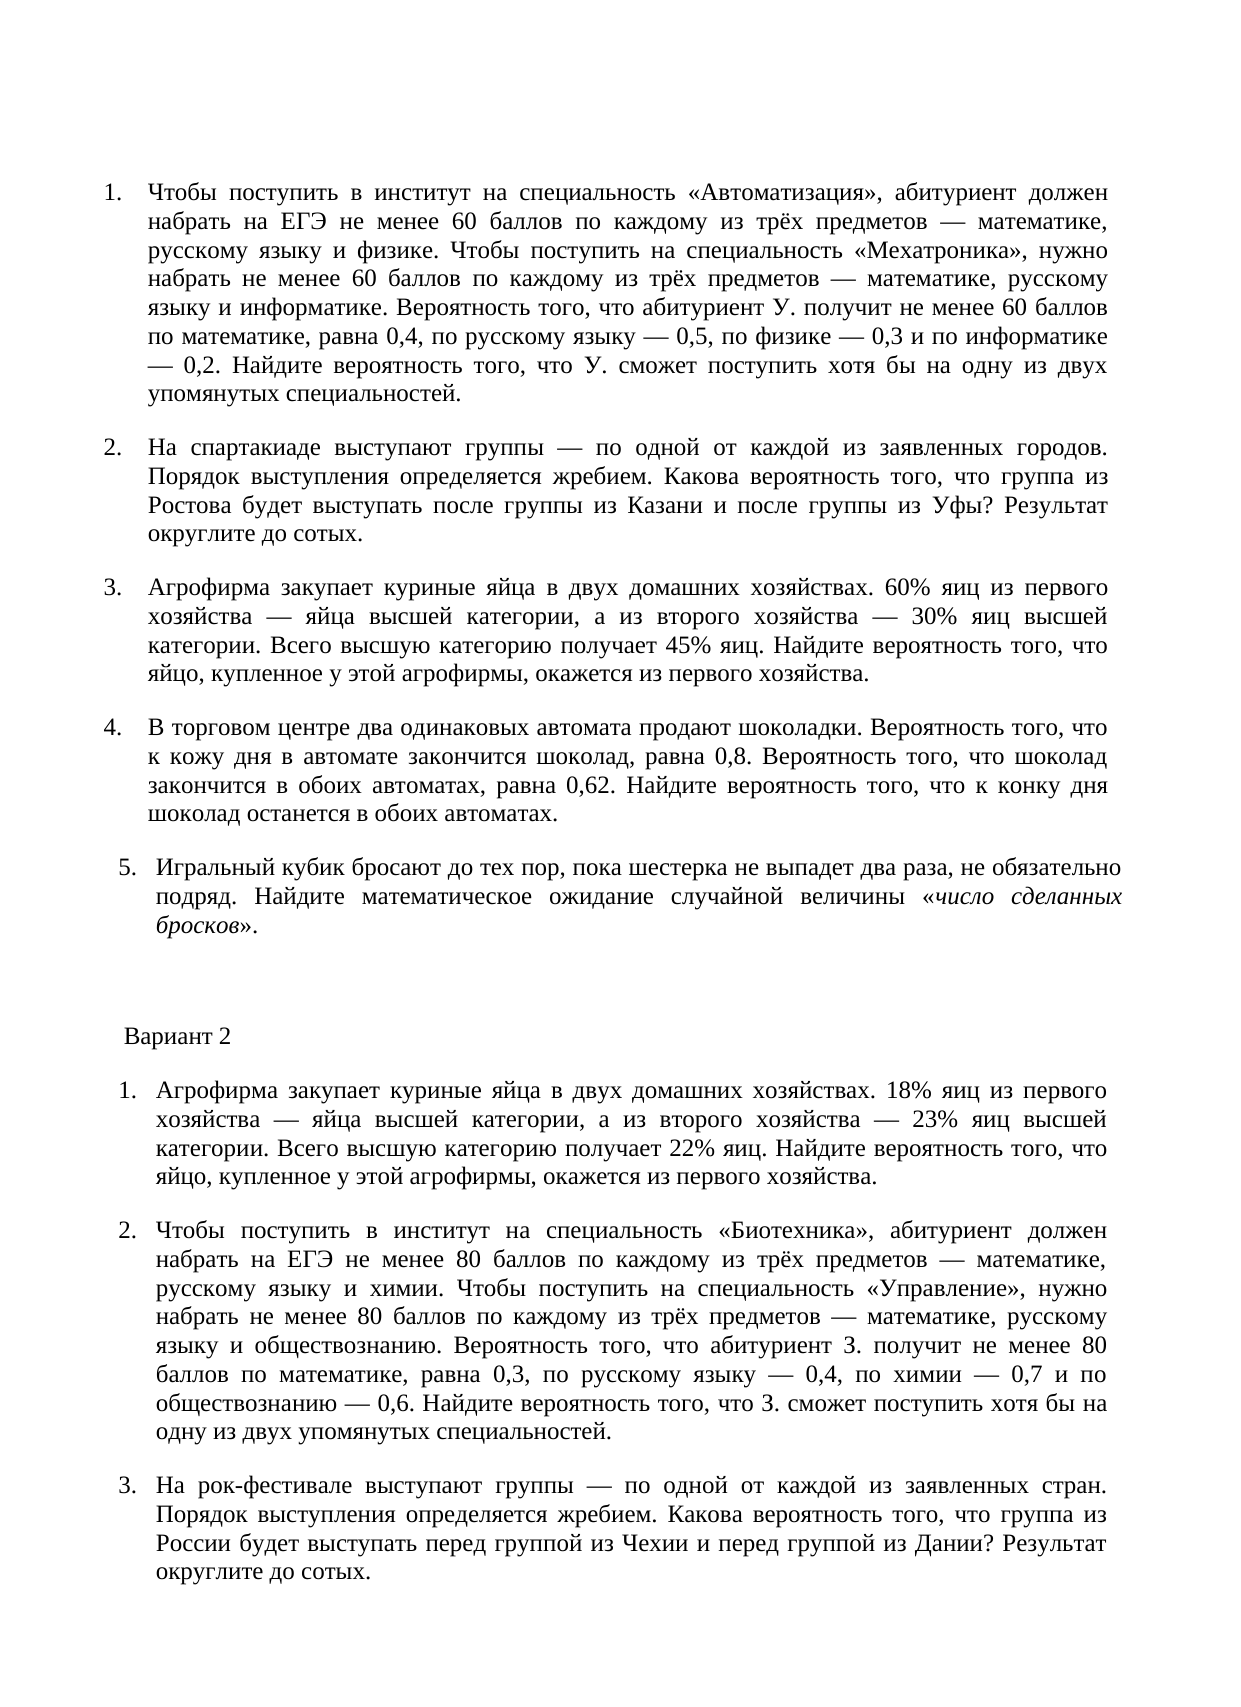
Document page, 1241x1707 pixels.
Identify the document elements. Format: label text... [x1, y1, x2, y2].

list На рок-фестивале выступают группы — по одной от каждой из заявленных стран. Порядок выступления определяется жребием. Какова вероятность того, что группа из России будет выступать перед группой из Чехии и перед группой из Дании? Результат округлите до сотых. [118, 1470, 1108, 1585]
text Вариант 2 [15, 1021, 1108, 1050]
list Чтобы поступить в институт на специальность «Биотехника», абитуриент должен набрать на ЕГЭ не менее 80 баллов по каждому из трёх предметов — математике, русскому языку и химии. Чтобы поступить на специальность «Управление», нужно набрать не менее 80 баллов по каждому из трёх предметов — математике, русскому языку и обществознанию. Вероятность того, что абитуриент З. получит не менее 80 баллов по математике, равна 0,3, по русскому языку — 0,4, по химии — 0,7 и по обществознанию — 0,6. Найдите вероятность того, что З. сможет поступить хотя бы на одну из двух упомянутых специальностей. [118, 1215, 1108, 1445]
list На спартакиаде выступают группы — по одной от каждой из заявленных городов. Порядок выступления определяется жребием. Какова вероятность того, что группа из Ростова будет выступать после группы из Казани и после группы из Уфы? Результат округлите до сотых. [103, 432, 1109, 547]
list Агрофирма закупает куриные яйца в двух домашних хозяйствах. 60% яиц из первого хозяйства — яйца высшей категории, а из второго хозяйства — 30% яиц высшей категории. Всего высшую категорию получает 45% яиц. Найдите вероятность того, что яйцо, купленное у этой агрофирмы, окажется из первого хозяйства. [103, 572, 1109, 687]
list В торговом центре два одинаковых автомата продают шоколадки. Вероятность того, что к кожу дня в автомате закончится шоколад, равна 0,8. Вероятность того, что шоколад закончится в обоих автоматах, равна 0,62. Найдите вероятность того, что к конку дня шоколад останется в обоих автоматах. [103, 712, 1109, 827]
list Чтобы поступить в институт на специальность «Автоматизация», абитуриент должен набрать на ЕГЭ не менее 60 баллов по каждому из трёх предметов — математике, русскому языку и физике. Чтобы поступить на специальность «Мехатроника», нужно набрать не менее 60 баллов по каждому из трёх предметов — математике, русскому языку и информатике. Вероятность того, что абитуриент У. получит не менее 60 баллов по математике, равна 0,4, по русскому языку — 0,5, по физике — 0,3 и по информатике — 0,2. Найдите вероятность того, что У. сможет поступить хотя бы на одну из двух упомянутых специальностей. [103, 177, 1109, 407]
list Игральный кубик бросают до тех пор, пока шестерка не выпадет два раза, не обязательно подряд. Найдите математическое ожидание случайной величины «число сделанных бросков». [118, 852, 1122, 938]
list Агрофирма закупает куриные яйца в двух домашних хозяйствах. 18% яиц из первого хозяйства — яйца высшей категории, а из второго хозяйства — 23% яиц высшей категории. Всего высшую категорию получает 22% яиц. Найдите вероятность того, что яйцо, купленное у этой агрофирмы, окажется из первого хозяйства. [118, 1075, 1108, 1190]
